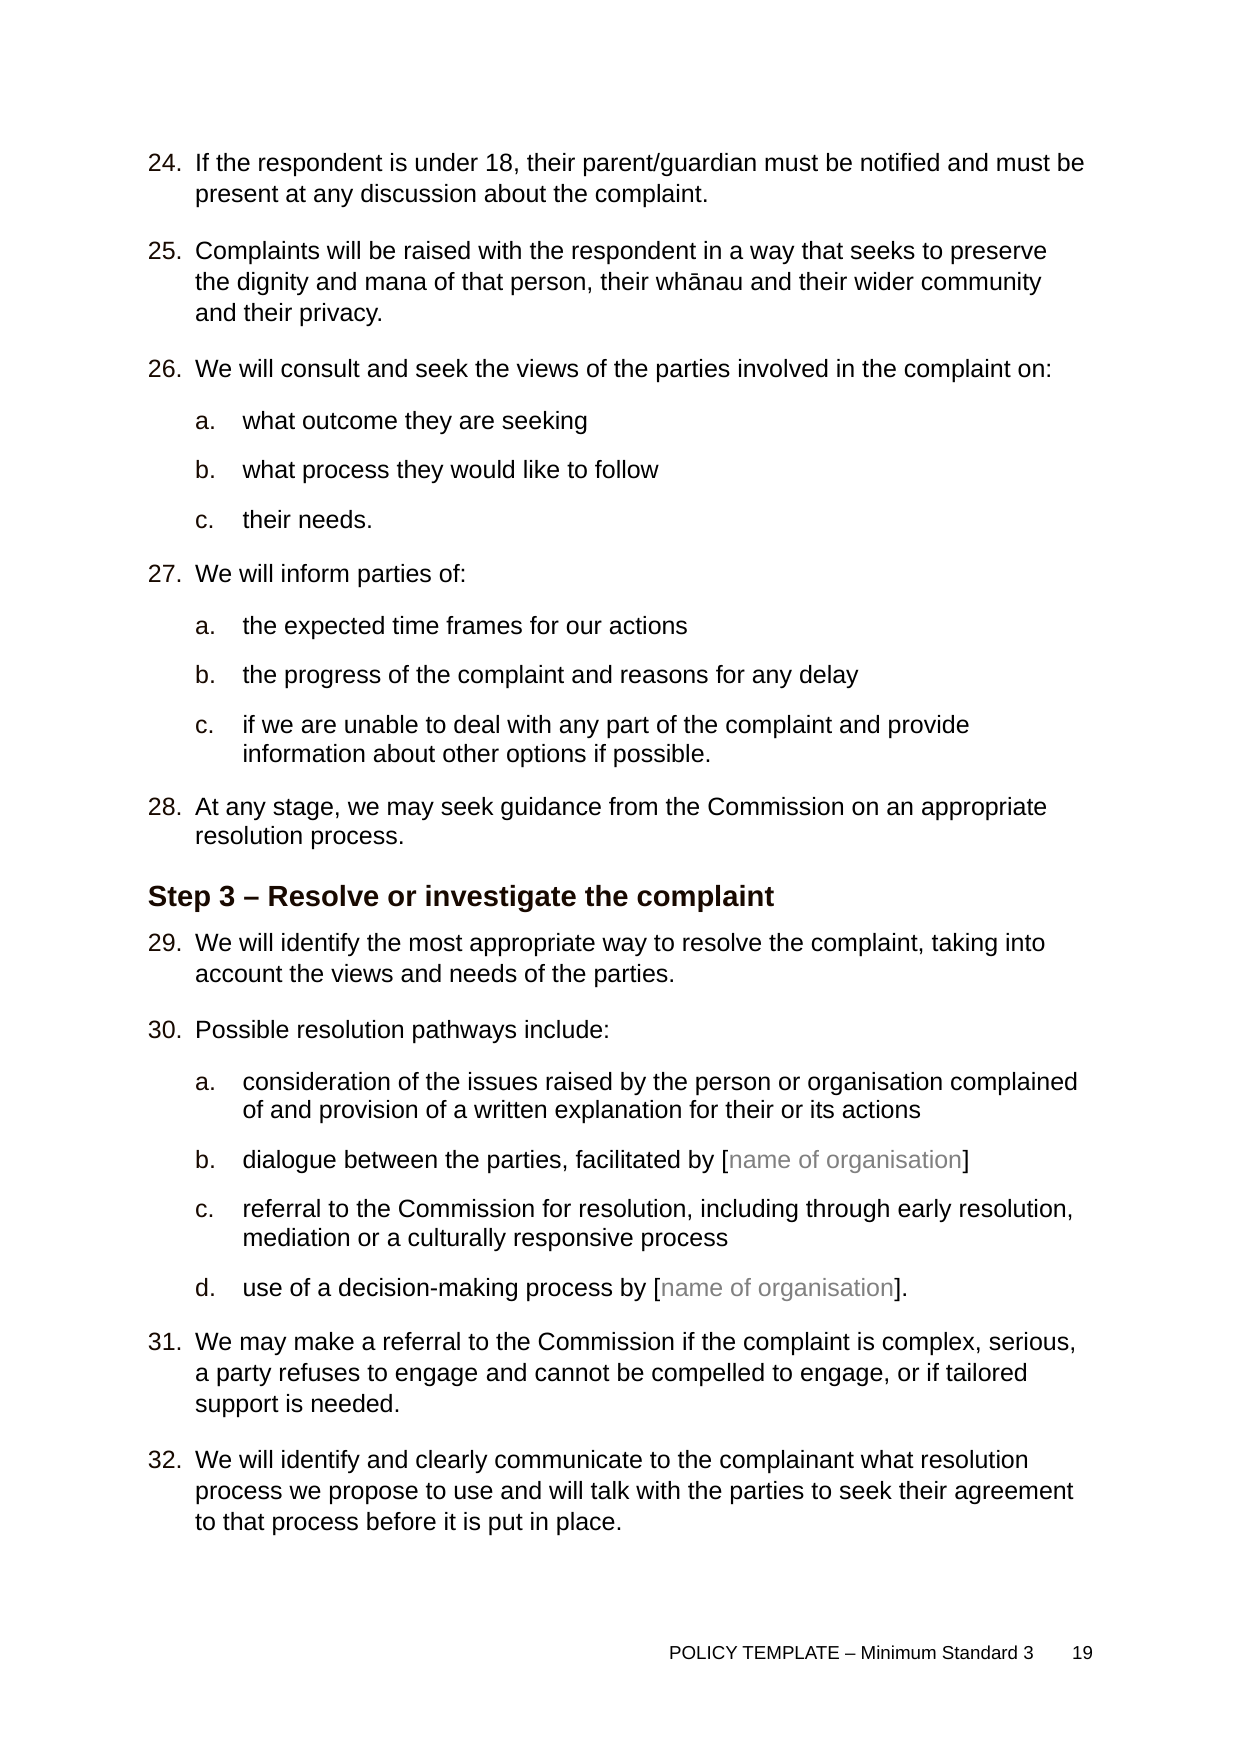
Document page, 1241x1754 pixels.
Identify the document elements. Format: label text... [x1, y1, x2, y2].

text dialogue between the parties, facilitated by [name of organisation] [195, 1145, 1092, 1174]
list Complaints will be raised with the respondent in a way that seeks to preserve the dignity and mana of that person, their whānau and their wider community and their privacy. [148, 236, 1056, 327]
list if we are unable to deal with any part of the complaint and provide information about other options if possible. [195, 710, 1092, 767]
text the expected time frames for our actions [195, 611, 1092, 639]
text what outcome they are seeking [195, 406, 1092, 434]
text Possible resolution pathways include: [148, 1015, 1092, 1043]
text referral to the Commission for resolution, including through early resolution, mediation or a culturally responsive process [195, 1194, 1092, 1252]
list If the respondent is under 18, their parent/guardian must be notified and must be present at any discussion about the complaint. [148, 148, 1092, 207]
list We will inform parties of: [148, 559, 1092, 587]
text At any stage, we may seek guidance from the Commission on an appropriate resolution process. [148, 792, 1092, 850]
text use of a decision-making process by [name of organisation]. [195, 1273, 1092, 1302]
subtitle Step 3 – Resolve or investigate the complaint [148, 879, 1092, 912]
text We may make a referral to the Commission if the complaint is complex, serious, a party refuses to engage and cannot be compelled to engage, or if tailored support is needed. [148, 1327, 1092, 1417]
list their needs. [195, 505, 1092, 534]
list what process they would like to follow [195, 455, 1092, 484]
text We will identify and clearly communicate to the complainant what resolution process we propose to use and will talk with the parties to seek their agreement to that process before it is put in place. [148, 1445, 1092, 1536]
text consideration of the issues raised by the person or organisation complained of and provision of a written explanation for their or its actions [195, 1067, 1092, 1124]
text We will identify the most appropriate way to resolve the complaint, taking into account the views and needs of the parties. [148, 928, 1092, 987]
list We will consult and seek the views of the parties involved in the complaint on: [148, 354, 1092, 383]
list the progress of the complaint and reasons for any delay [195, 660, 1092, 689]
